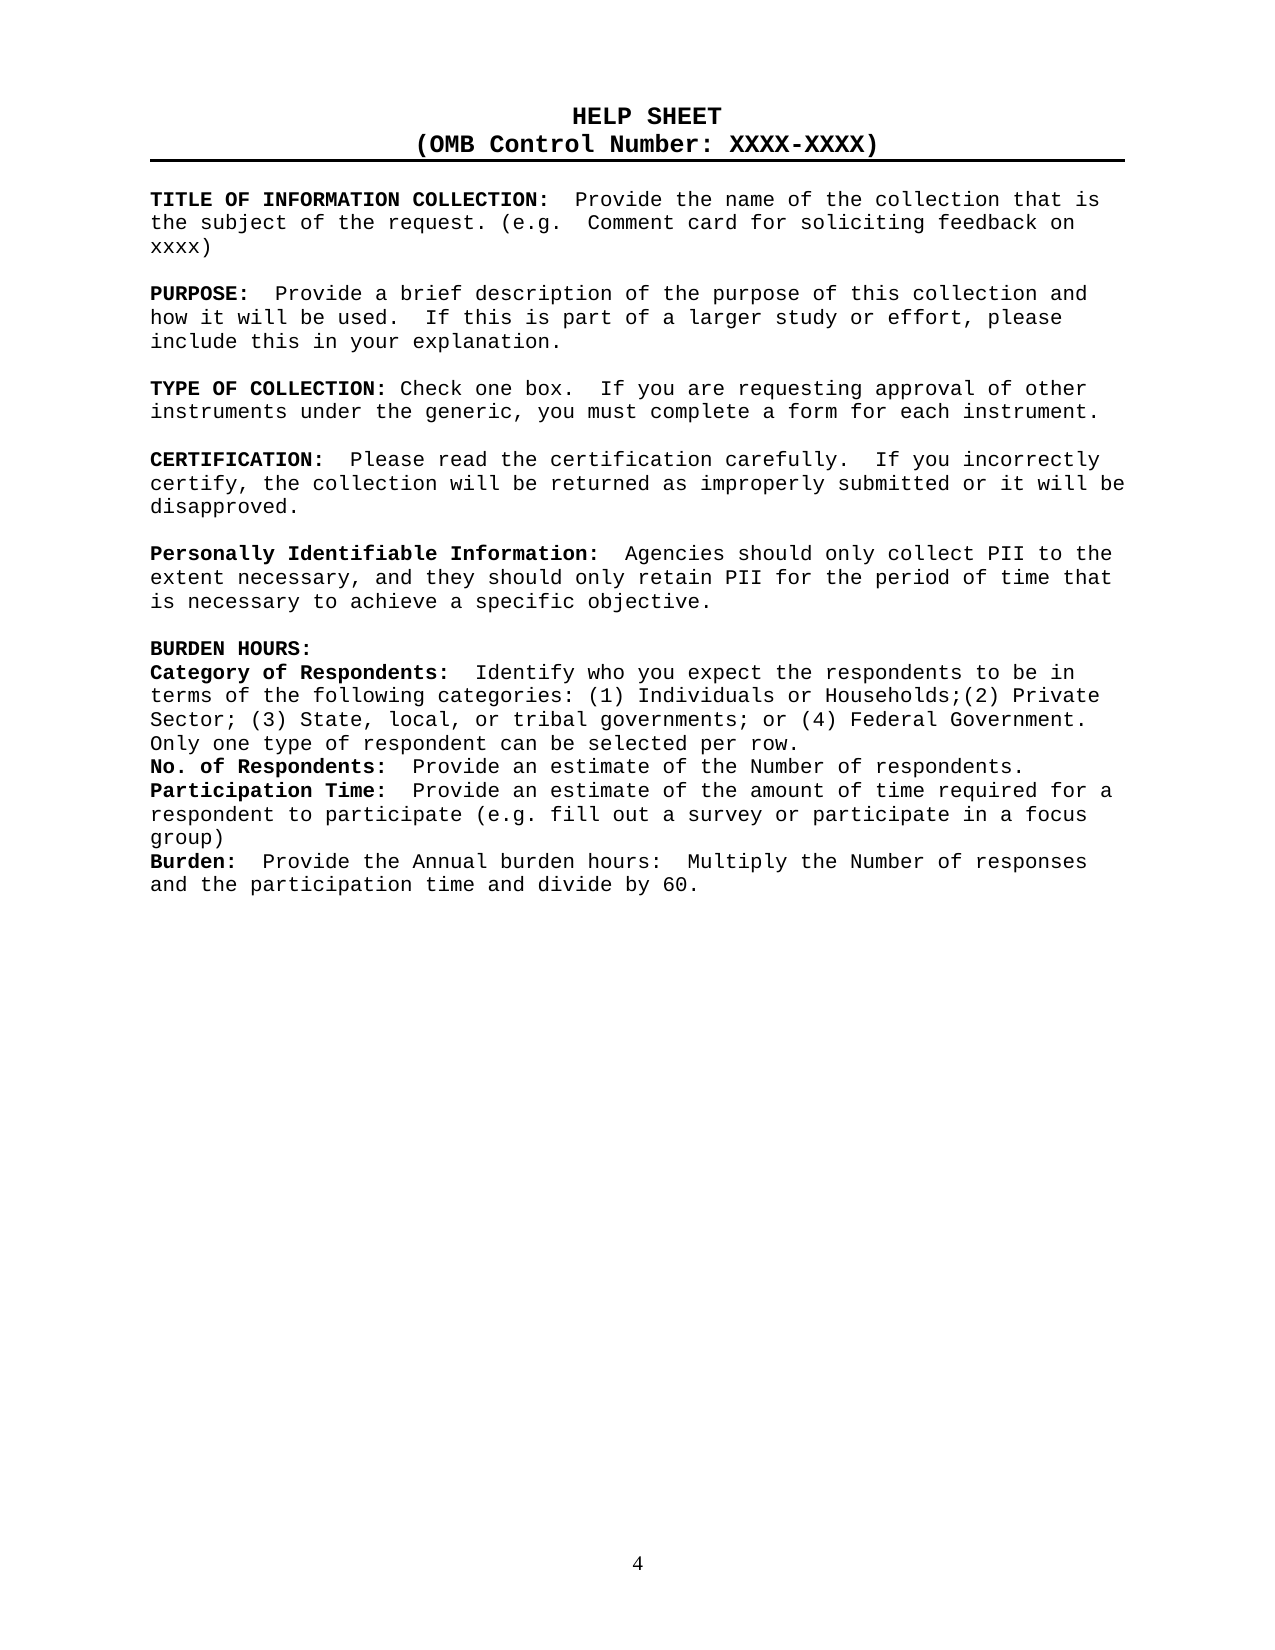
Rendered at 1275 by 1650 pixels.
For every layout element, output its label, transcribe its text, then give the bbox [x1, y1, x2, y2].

text Personally Identifiable Information: Agencies should only collect PII to the extent necessary, and they should only retain PII for the period of time that is necessary to achieve a specific objective. [150, 543, 1125, 614]
text No. of Respondents: Provide an estimate of the Number of respondents. [150, 756, 1125, 780]
text Participation Time: Provide an estimate of the amount of time required for a respondent to participate (e.g. fill out a survey or participate in a focus group) [150, 780, 1125, 851]
text PURPOSE: Provide a brief description of the purpose of this collection and how it will be used. If this is part of a larger study or effort, please include this in your explanation. [150, 283, 1125, 354]
text TYPE OF COLLECTION: Check one box. If you are requesting approval of other instruments under the generic, you must complete a form for each instrument. [150, 378, 1125, 425]
text Category of Respondents: Identify who you expect the respondents to be in terms of the following categories: (1) Individuals or Households;(2) Private Sector; (3) State, local, or tribal governments; or (4) Federal Government. Only one type of respondent can be selected per row. [150, 662, 1125, 756]
text CERTIFICATION: Please read the certification carefully. If you incorrectly certify, the collection will be returned as improperly submitted or it will be disapproved. [150, 449, 1125, 520]
subtitle HELP SHEET [150, 104, 1144, 132]
text TITLE OF INFORMATION COLLECTION: Provide the name of the collection that is the subject of the request. (e.g. Comment card for soliciting feedback on xxxx) [150, 189, 1125, 260]
text BURDEN HOURS: [150, 638, 1125, 662]
subtitle (OMB Control Number: XXXX-XXXX) [150, 132, 1144, 160]
text Burden: Provide the Annual burden hours: Multiply the Number of responses and the participation time and divide by 60. [150, 851, 1125, 898]
